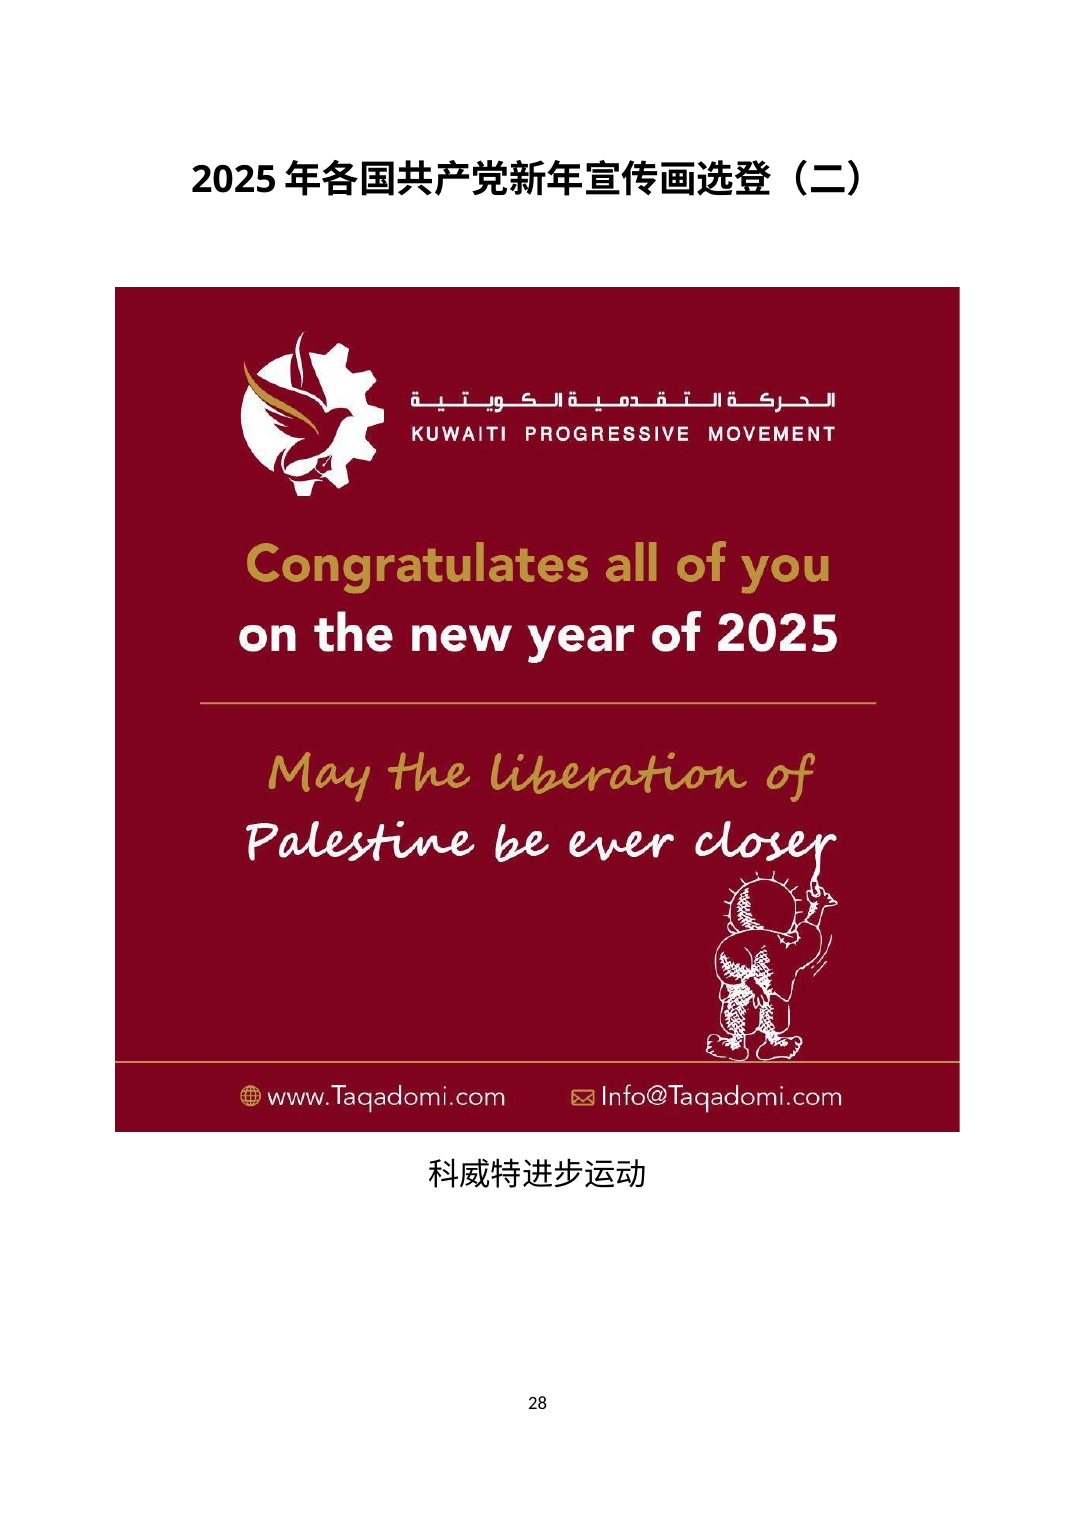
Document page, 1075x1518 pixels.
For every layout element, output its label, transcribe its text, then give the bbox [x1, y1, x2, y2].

subtitle 2025年各国共产党新年宣传画选登（二） [112, 171, 963, 198]
text 科威特进步运动 [112, 1149, 963, 1194]
picture [115, 287, 960, 1132]
